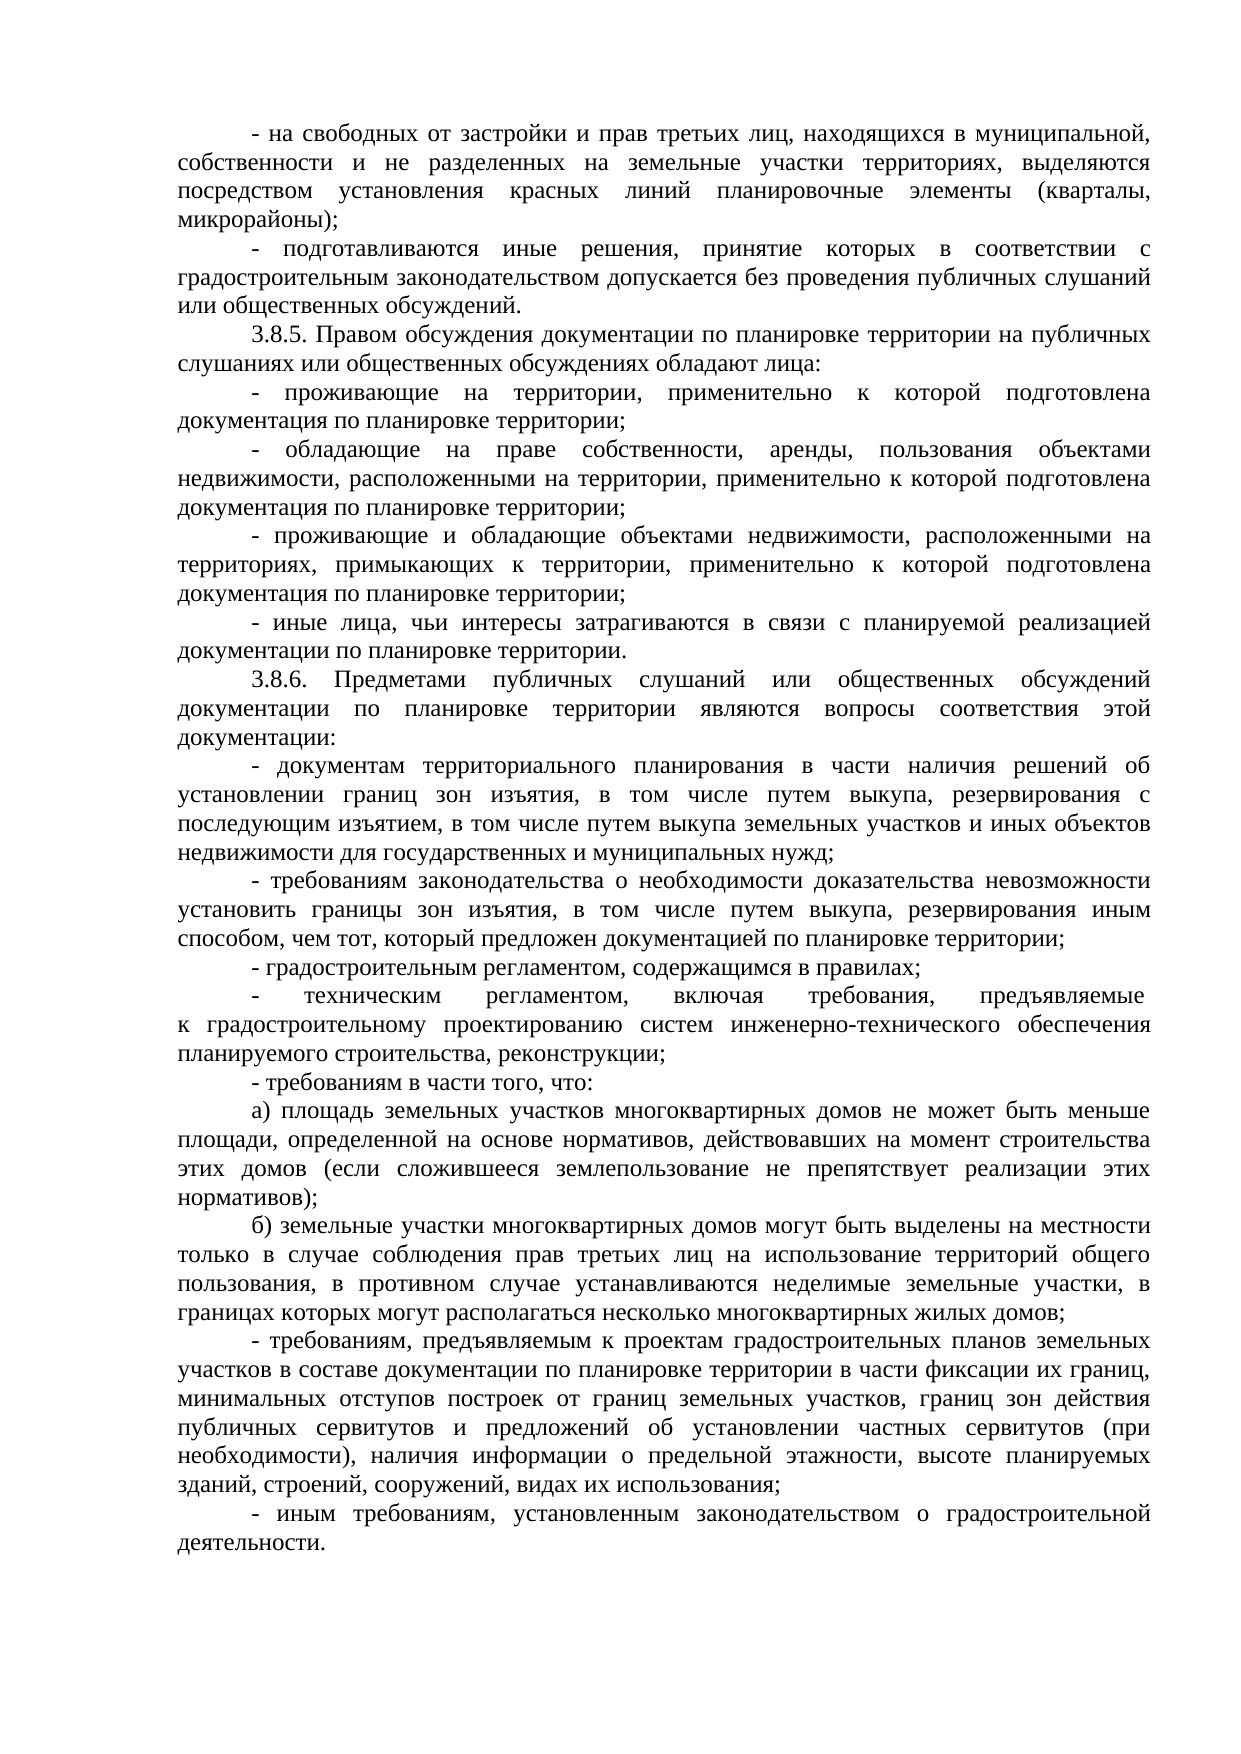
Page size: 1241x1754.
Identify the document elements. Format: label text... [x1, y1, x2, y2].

text - требованиям, предъявляемым к проектам градостроительных планов земельных участков в составе документации по планировке территории в части фиксации их границ, минимальных отступов построек от границ земельных участков, границ зон действия публичных сервитутов и предложений об установлении частных сервитутов (при необходимости), наличия информации о предельной этажности, высоте планируемых зданий, строений, сооружений, видах их использования; [177, 1326, 1152, 1498]
text б) земельные участки многоквартирных домов могут быть выделены на местности только в случае соблюдения прав третьих лиц на использование территорий общего пользования, в противном случае устанавливаются неделимые земельные участки, в границах которых могут располагаться несколько многоквартирных жилых домов; [177, 1211, 1152, 1326]
text - требованиям в части того, что: [177, 1067, 1152, 1096]
text - подготавливаются иные решения, принятие которых в соответствии с градостроительным законодательством допускается без проведения публичных слушаний или общественных обсуждений. [177, 233, 1152, 319]
text - документам территориального планирования в части наличия решений об установлении границ зон изъятия, в том числе путем выкупа, резервирования с последующим изъятием, в том числе путем выкупа земельных участков и иных объектов недвижимости для государственных и муниципальных нужд; [177, 751, 1152, 866]
text 3.8.5. Правом обсуждения документации по планировке территории на публичных слушаниях или общественных обсуждениях обладают лица: [177, 319, 1152, 377]
text а) площадь земельных участков многоквартирных домов не может быть меньше площади, определенной на основе нормативов, действовавших на момент строительства этих домов (если сложившееся землепользование не препятствует реализации этих нормативов); [177, 1096, 1152, 1211]
text - техническим регламентом, включая требования, предъявляемые к градостроительному проектированию систем инженерно-технического обеспечения планируемого строительства, реконструкции; [177, 981, 1152, 1067]
text - иным требованиям, установленным законодательством о градостроительной деятельности. [177, 1498, 1152, 1556]
text - на свободных от застройки и прав третьих лиц, находящихся в муниципальной, собственности и не разделенных на земельные участки территориях, выделяются посредством установления красных линий планировочные элементы (кварталы, микрорайоны); [177, 118, 1152, 233]
text - иные лица, чьи интересы затрагиваются в связи с планируемой реализацией документации по планировке территории. [177, 607, 1152, 664]
text - проживающие и обладающие объектами недвижимости, расположенными на территориях, примыкающих к территории, применительно к которой подготовлена документация по планировке территории; [177, 521, 1152, 607]
text - проживающие на территории, применительно к которой подготовлена документация по планировке территории; [177, 377, 1152, 434]
text - обладающие на праве собственности, аренды, пользования объектами недвижимости, расположенными на территории, применительно к которой подготовлена документация по планировке территории; [177, 434, 1152, 521]
text - градостроительным регламентом, содержащимся в правилах; [177, 952, 1152, 981]
text - требованиям законодательства о необходимости доказательства невозможности установить границы зон изъятия, в том числе путем выкупа, резервирования иным способом, чем тот, который предложен документацией по планировке территории; [177, 866, 1152, 952]
text 3.8.6. Предметами публичных слушаний или общественных обсуждений документации по планировке территории являются вопросы соответствия этой документации: [177, 664, 1152, 751]
